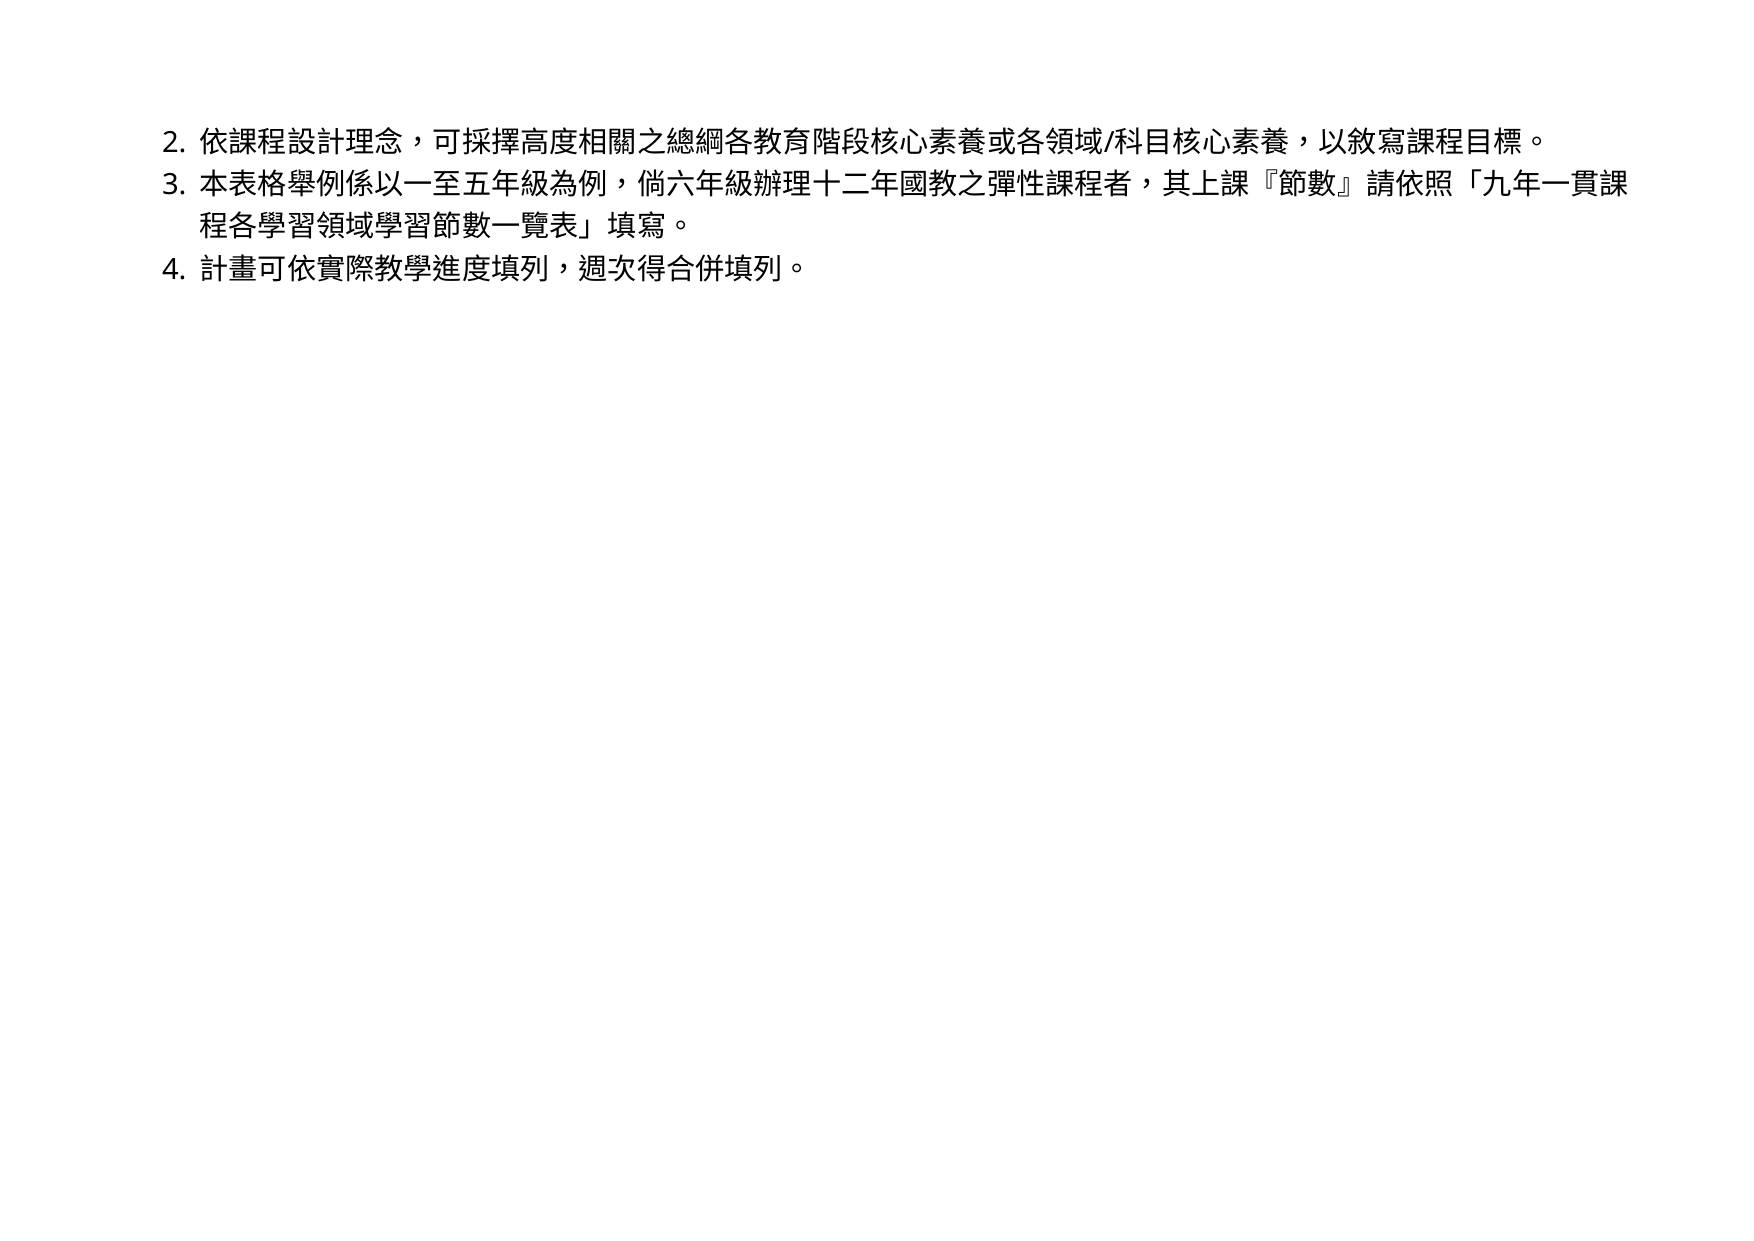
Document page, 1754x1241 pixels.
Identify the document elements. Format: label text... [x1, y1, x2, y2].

list 依課程設計理念，可採擇高度相關之總綱各教育階段核心素養或各領域/科目核心素養，以敘寫課程目標。 [162, 118, 1636, 161]
list 計畫可依實際教學進度填列，週次得合併填列。 [162, 245, 1636, 288]
list 本表格舉例係以一至五年級為例，倘六年級辦理十二年國教之彈性課程者，其上課『節數』請依照「九年一貫課程各學習領域學習節數一覽表」填寫。 [162, 161, 1636, 245]
